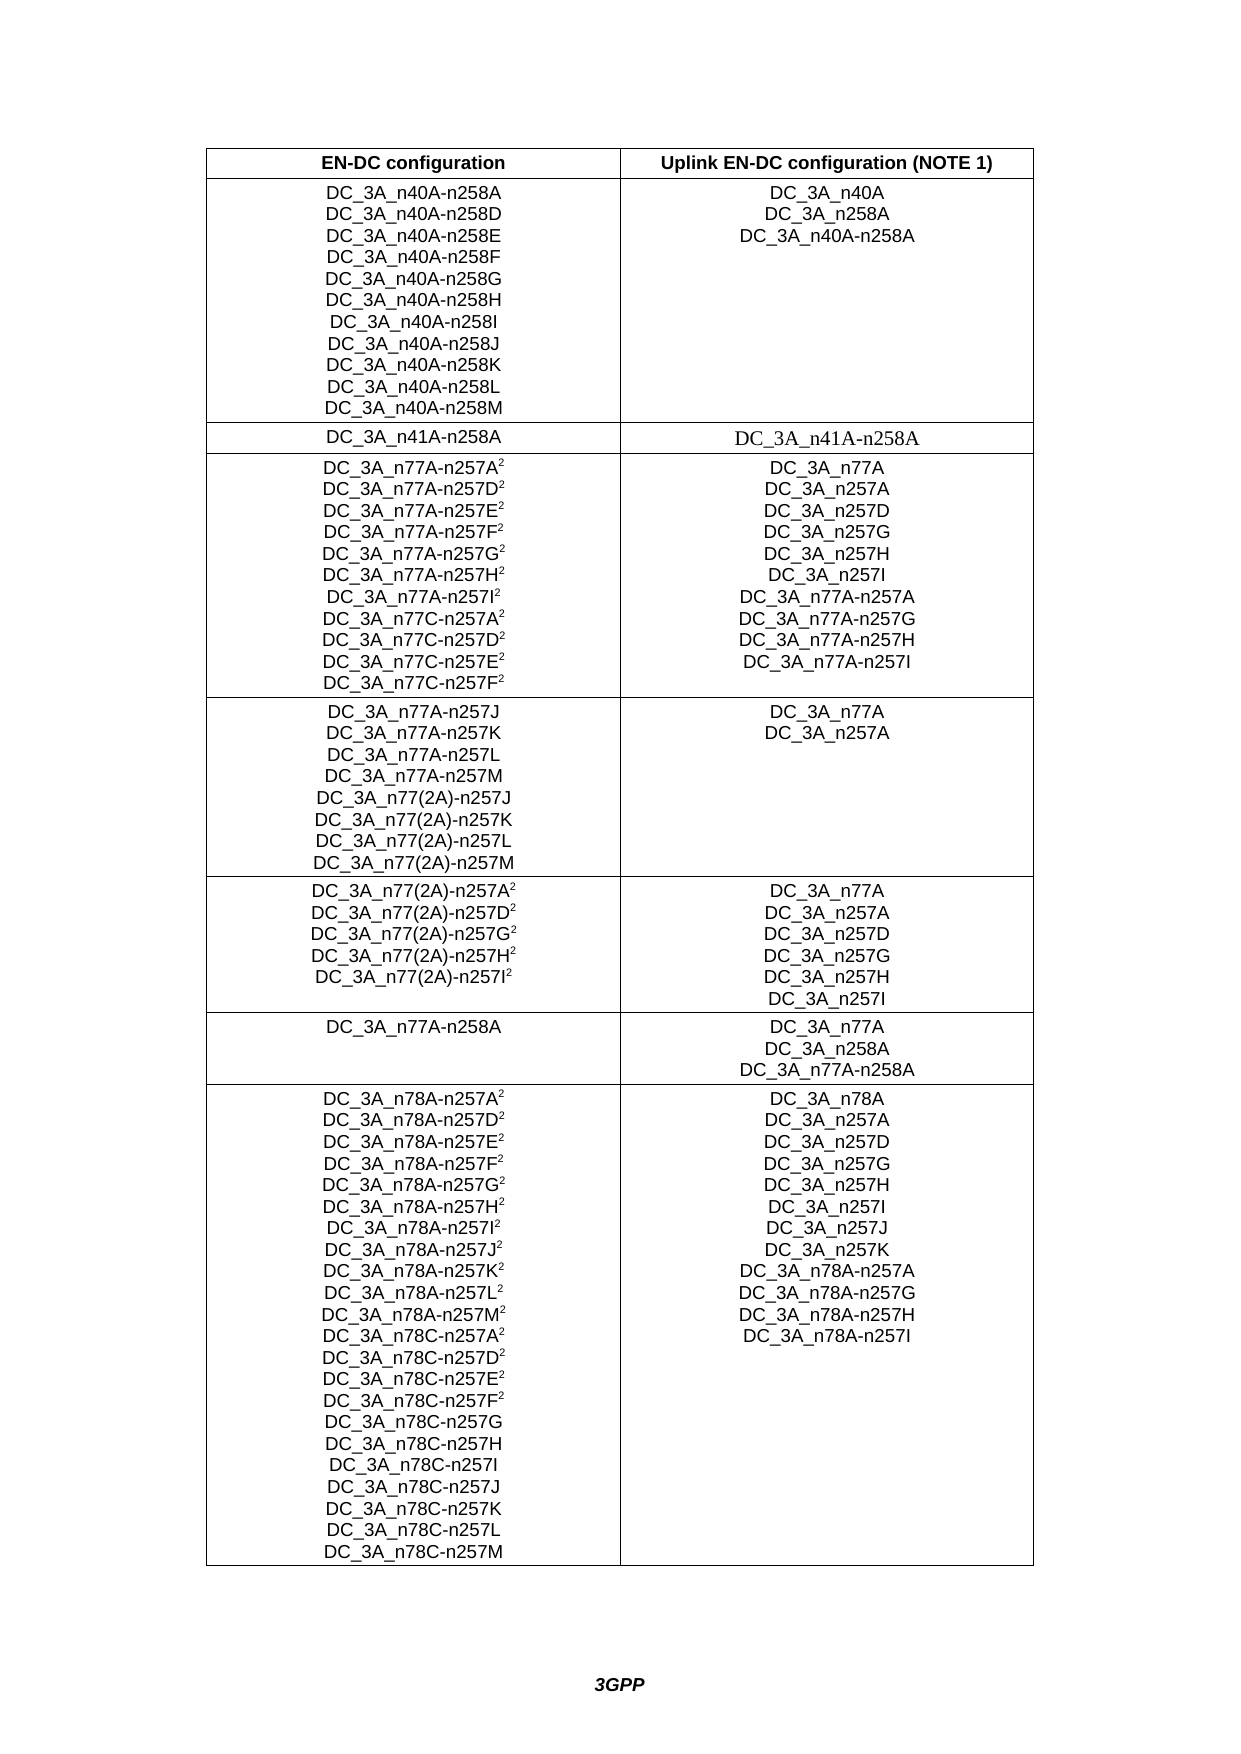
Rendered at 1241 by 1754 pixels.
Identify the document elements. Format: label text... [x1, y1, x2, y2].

table_cell DC_3A_n78A-n257A2 DC_3A_n78A-n257D2 DC_3A_n78A-n257E2 DC_3A_n78A-n257F2 DC_3A_n78A-n257G2 DC_3A_n78A-n257H2 DC_3A_n78A-n257I2 DC_3A_n78A-n257J2 DC_3A_n78A-n257K2 DC_3A_n78A-n257L2 DC_3A_n78A-n257M2 DC_3A_n78C-n257A2 DC_3A_n78C-n257D2 DC_3A_n78C-n257E2 DC_3A_n78C-n257F2 DC_3A_n78C-n257G DC_3A_n78C-n257H DC_3A_n78C-n257I DC_3A_n78C-n257J DC_3A_n78C-n257K DC_3A_n78C-n257L DC_3A_n78C-n257M [207, 1085, 620, 1565]
table_cell DC_3A_n78A DC_3A_n257A DC_3A_n257D DC_3A_n257G DC_3A_n257H DC_3A_n257I DC_3A_n257J DC_3A_n257K DC_3A_n78A-n257A DC_3A_n78A-n257G DC_3A_n78A-n257H DC_3A_n78A-n257I [621, 1085, 1033, 1565]
table_cell DC_3A_n77A-n257J DC_3A_n77A-n257K DC_3A_n77A-n257L DC_3A_n77A-n257M DC_3A_n77(2A)-n257J DC_3A_n77(2A)-n257K DC_3A_n77(2A)-n257L DC_3A_n77(2A)-n257M [207, 698, 620, 876]
table_cell DC_3A_n40A DC_3A_n258A DC_3A_n40A-n258A [621, 179, 1033, 422]
table_cell DC_3A_n77A DC_3A_n257A [621, 698, 1033, 876]
table_cell DC_3A_n77A-n258A [207, 1013, 620, 1084]
table_header EN-DC configuration [207, 149, 620, 177]
table_cell DC_3A_n77A-n257A2 DC_3A_n77A-n257D2 DC_3A_n77A-n257E2 DC_3A_n77A-n257F2 DC_3A_n77A-n257G2 DC_3A_n77A-n257H2 DC_3A_n77A-n257I2 DC_3A_n77C-n257A2 DC_3A_n77C-n257D2 DC_3A_n77C-n257E2 DC_3A_n77C-n257F2 [207, 454, 620, 697]
table_cell DC_3A_n77A DC_3A_n257A DC_3A_n257D DC_3A_n257G DC_3A_n257H DC_3A_n257I DC_3A_n77A-n257A DC_3A_n77A-n257G DC_3A_n77A-n257H DC_3A_n77A-n257I [621, 454, 1033, 697]
table_cell DC_3A_n40A-n258A DC_3A_n40A-n258D DC_3A_n40A-n258E DC_3A_n40A-n258F DC_3A_n40A-n258G DC_3A_n40A-n258H DC_3A_n40A-n258I DC_3A_n40A-n258J DC_3A_n40A-n258K DC_3A_n40A-n258L DC_3A_n40A-n258M [207, 179, 620, 422]
table_cell DC_3A_n41A-n258A [621, 423, 1033, 452]
table_cell DC_3A_n77A DC_3A_n258A DC_3A_n77A-n258A [621, 1013, 1033, 1084]
table_cell DC_3A_n41A-n258A [207, 423, 620, 452]
table_header Uplink EN-DC configuration (NOTE 1) [621, 149, 1033, 177]
table_cell DC_3A_n77A DC_3A_n257A DC_3A_n257D DC_3A_n257G DC_3A_n257H DC_3A_n257I [621, 877, 1033, 1012]
table_cell DC_3A_n77(2A)-n257A2 DC_3A_n77(2A)-n257D2 DC_3A_n77(2A)-n257G2 DC_3A_n77(2A)-n257H2 DC_3A_n77(2A)-n257I2 [207, 877, 620, 1012]
